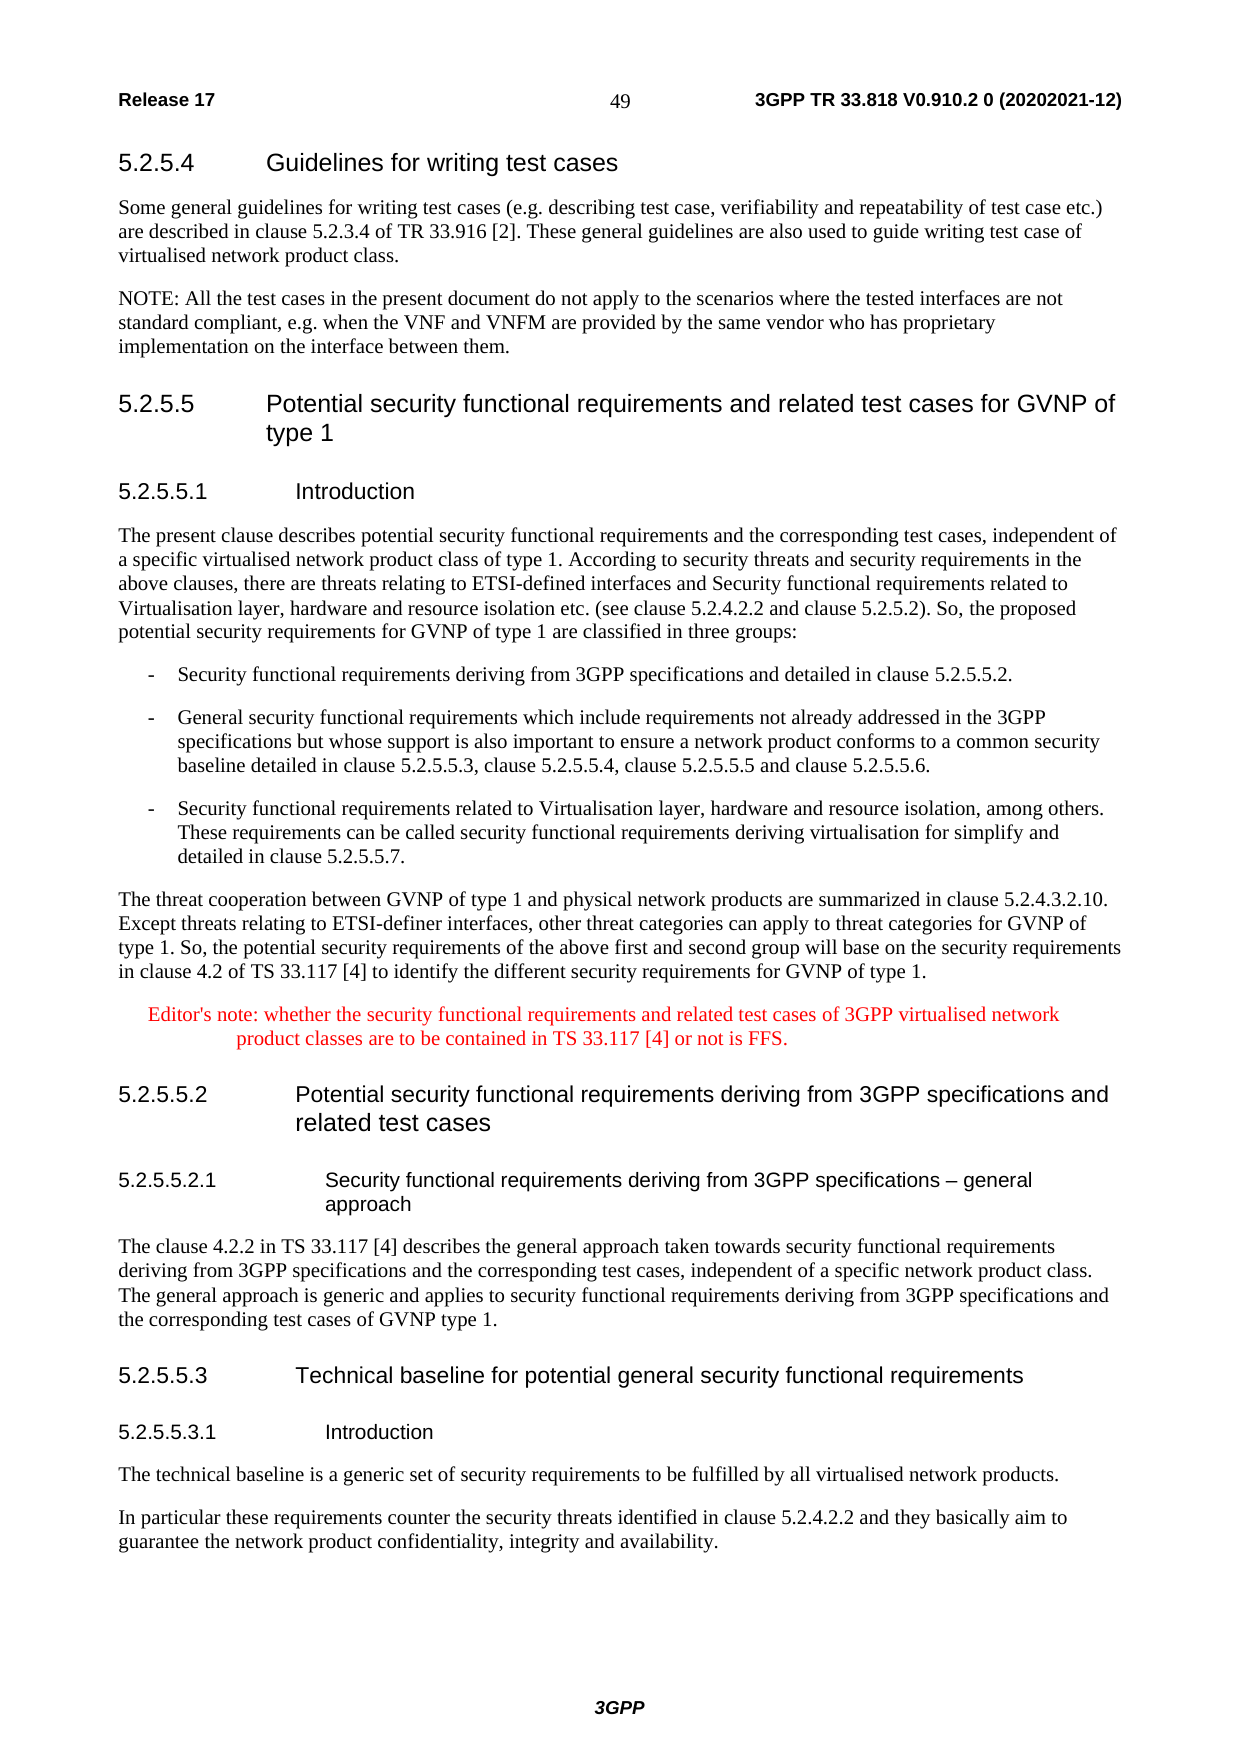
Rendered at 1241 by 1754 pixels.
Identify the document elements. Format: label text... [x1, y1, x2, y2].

subtitle 5.2.5.5.3 Technical baseline for potential general security functional requirements [118, 1362, 1122, 1388]
subtitle 5.2.5.5.1 Introduction [118, 478, 1122, 504]
subtitle 5.2.5.5 Potential security functional requirements and related test cases for GVNP of type 1 [118, 389, 1122, 447]
text The threat cooperation between GVNP of type 1 and physical network products are summarized in clause 5.2.4.3.2.10. Except threats relating to ETSI-definer interfaces, other threat categories can apply to threat categories for GVNP of type 1. So, the potential security requirements of the above first and second group will base on the security requirements in clause 4.2 of TS 33.117 [4] to identify the different security requirements for GVNP of type 1. [118, 887, 1122, 983]
text In particular these requirements counter the security threats identified in clause 5.2.4.2.2 and they basically aim to guarantee the network product confidentiality, integrity and availability. [118, 1505, 1122, 1553]
subtitle 5.2.5.4 Guidelines for writing test cases [118, 147, 1122, 176]
text - General security functional requirements which include requirements not already addressed in the 3GPP specifications but whose support is also important to ensure a network product conforms to a common security baseline detailed in clause 5.2.5.5.3, clause 5.2.5.5.4, clause 5.2.5.5.5 and clause 5.2.5.5.6. [148, 705, 1122, 777]
text - Security functional requirements deriving from 3GPP specifications and detailed in clause 5.2.5.5.2. [148, 662, 1122, 686]
text The clause 4.2.2 in TS 33.117 [4] describes the general approach taken towards security functional requirements deriving from 3GPP specifications and the corresponding test cases, independent of a specific network product class. The general approach is generic and applies to security functional requirements deriving from 3GPP specifications and the corresponding test cases of GVNP type 1. [118, 1234, 1122, 1331]
text The present clause describes potential security functional requirements and the corresponding test cases, independent of a specific virtualised network product class of type 1. According to security threats and security requirements in the above clauses, there are threats relating to ETSI-defined interfaces and Security functional requirements related to Virtualisation layer, hardware and resource isolation etc. (see clause 5.2.4.2.2 and clause 5.2.5.2). So, the proposed potential security requirements for GVNP of type 1 are classified in three groups: [118, 523, 1122, 643]
text The technical baseline is a generic set of security requirements to be fulfilled by all virtualised network products. [118, 1462, 1122, 1486]
text Editor's note: whether the security functional requirements and related test cases of 3GPP virtualised network product classes are to be contained in TS 33.117 [4] or not is FFS. [148, 1002, 1122, 1050]
subtitle 5.2.5.5.3.1 Introduction [118, 1419, 1122, 1443]
text Some general guidelines for writing test cases (e.g. describing test case, verifiability and repeatability of test case etc.) are described in clause 5.2.3.4 of TR 33.916 [2]. These general guidelines are also used to guide writing test case of virtualised network product class. [118, 195, 1122, 267]
subtitle 5.2.5.5.2 Potential security functional requirements deriving from 3GPP specifications and related test cases [118, 1081, 1122, 1136]
subtitle 5.2.5.5.2.1 Security functional requirements deriving from 3GPP specifications – general approach [118, 1168, 1122, 1216]
text - Security functional requirements related to Virtualisation layer, hardware and resource isolation, among others. These requirements can be called security functional requirements deriving virtualisation for simplify and detailed in clause 5.2.5.5.7. [148, 796, 1122, 868]
